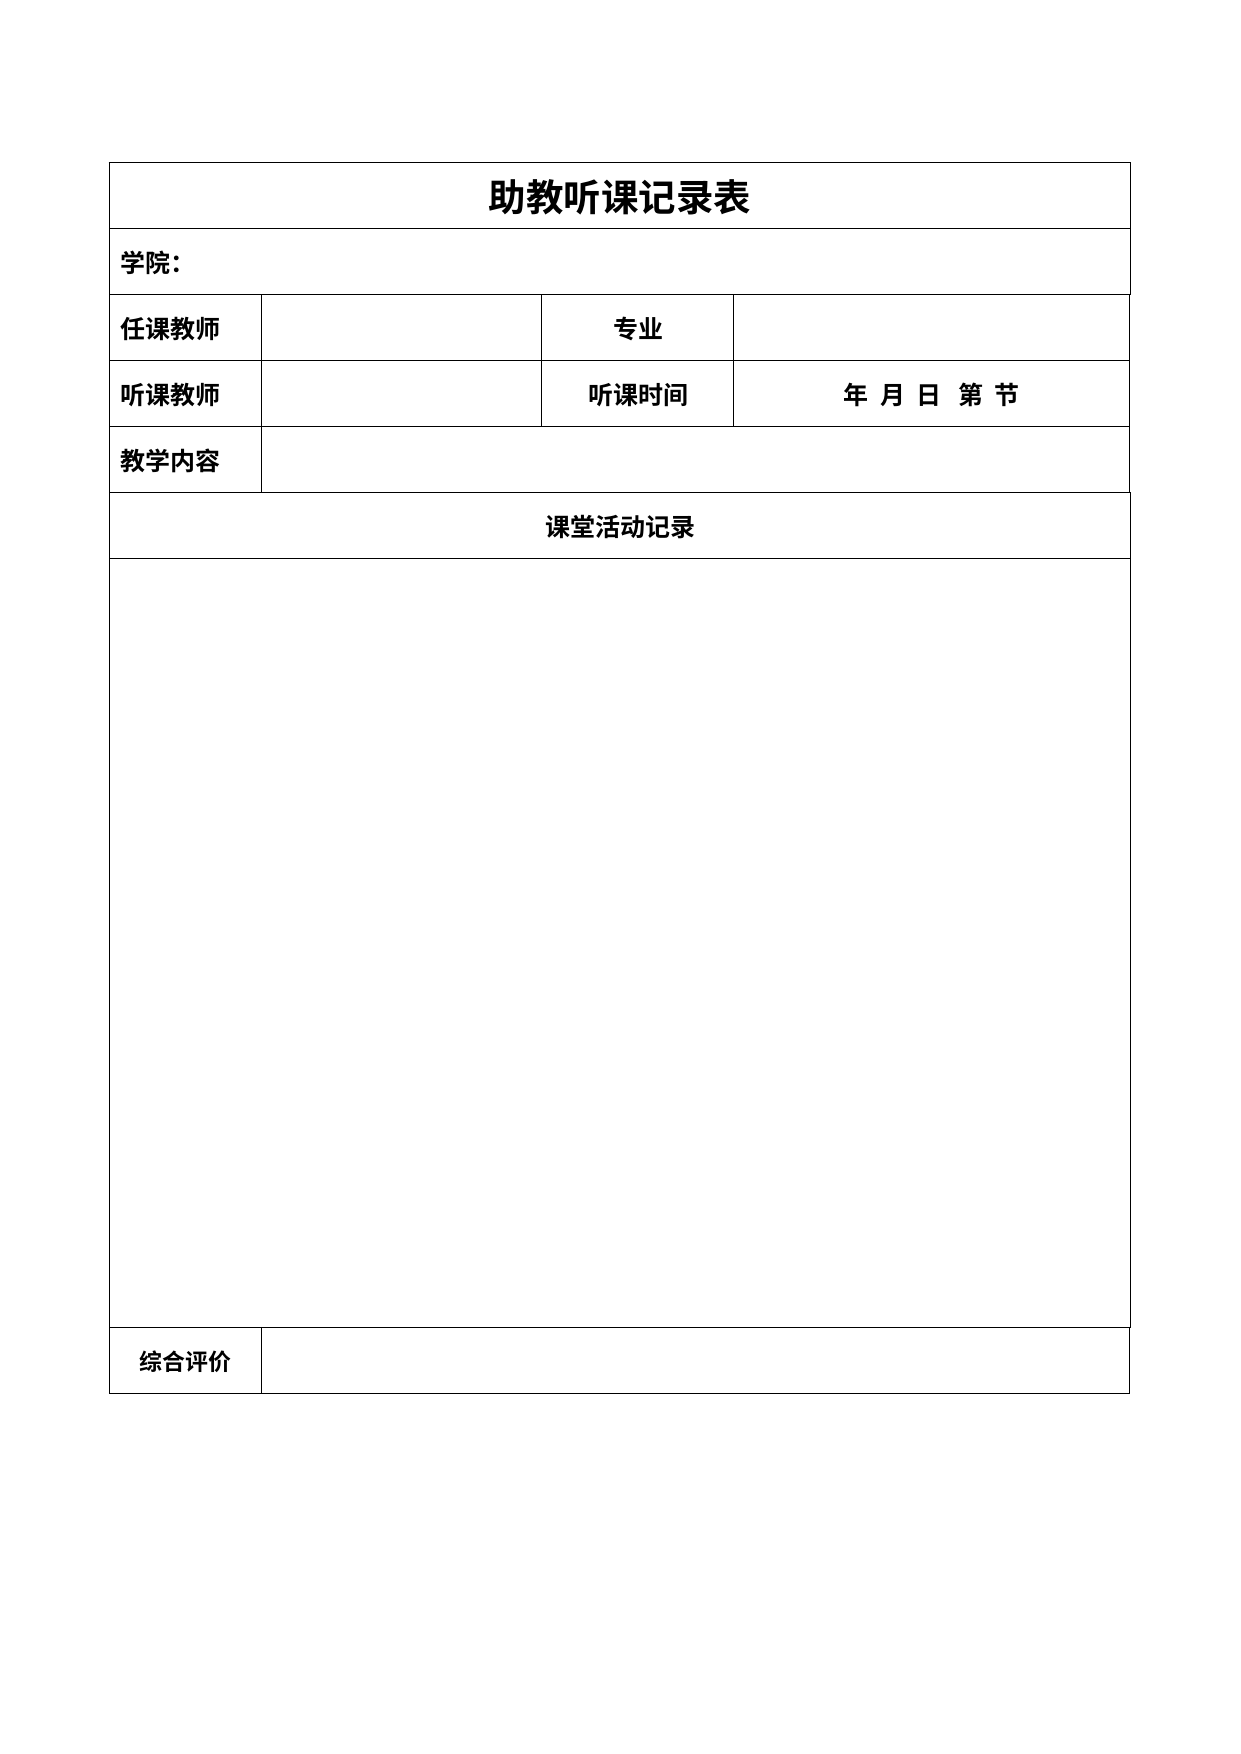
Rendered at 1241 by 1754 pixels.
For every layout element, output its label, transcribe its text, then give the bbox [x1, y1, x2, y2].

table_cell 专业 [542, 295, 733, 360]
table_cell [262, 295, 541, 360]
table_cell [110, 559, 1130, 1327]
table_cell 学院： [110, 229, 1130, 294]
table_header 助教听课记录表 [110, 163, 1130, 228]
table_cell [262, 361, 541, 426]
table_cell 任课教师 [110, 295, 261, 360]
table_cell 年 月 日 第 节 [734, 361, 1129, 426]
table_cell 听课教师 [110, 361, 261, 426]
table_cell 教学内容 [110, 427, 261, 492]
table_cell [734, 295, 1129, 360]
table_cell 综合评价 [110, 1328, 261, 1393]
table_cell [262, 427, 1129, 492]
table_cell 听课时间 [542, 361, 733, 426]
table_cell [262, 1328, 1129, 1393]
table_cell 课堂活动记录 [110, 493, 1130, 558]
